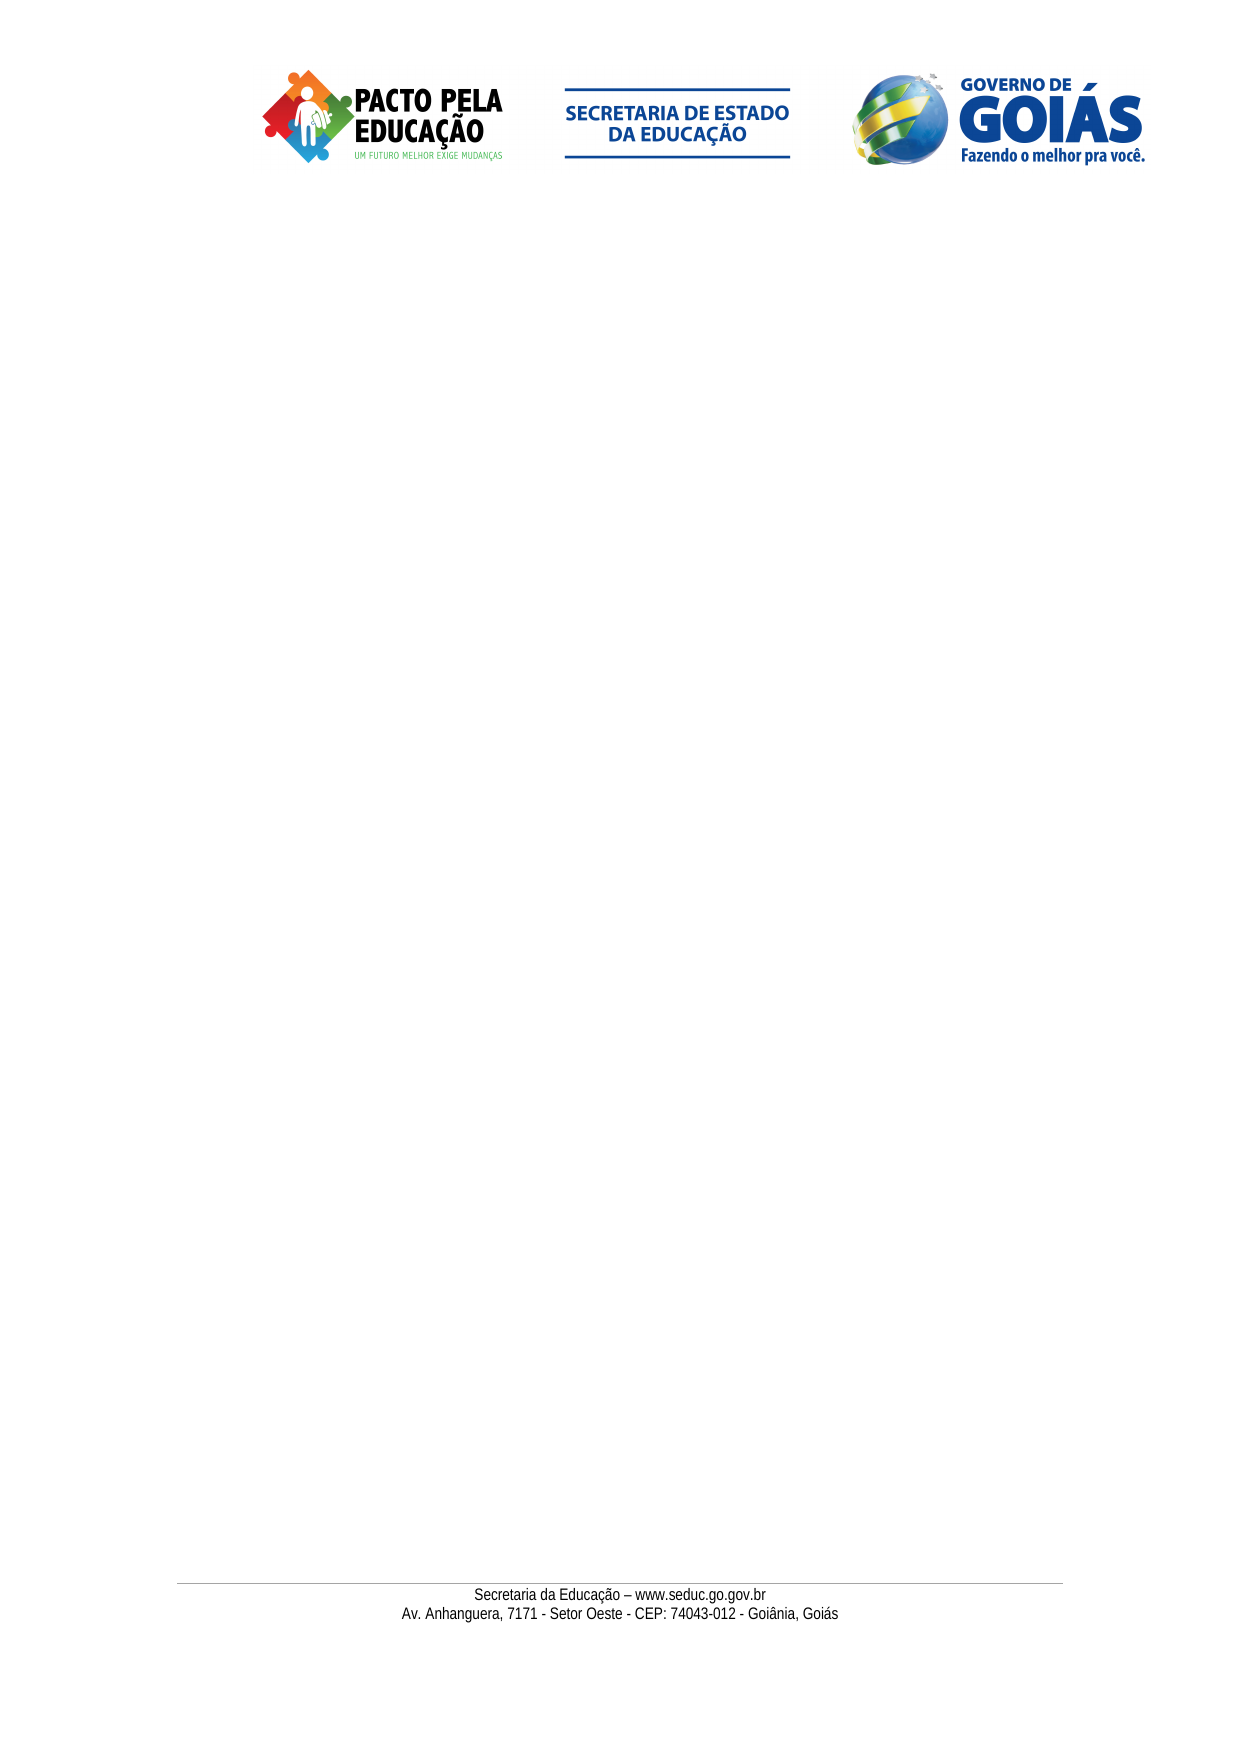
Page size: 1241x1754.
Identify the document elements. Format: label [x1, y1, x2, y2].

picture [253, 65, 1152, 174]
